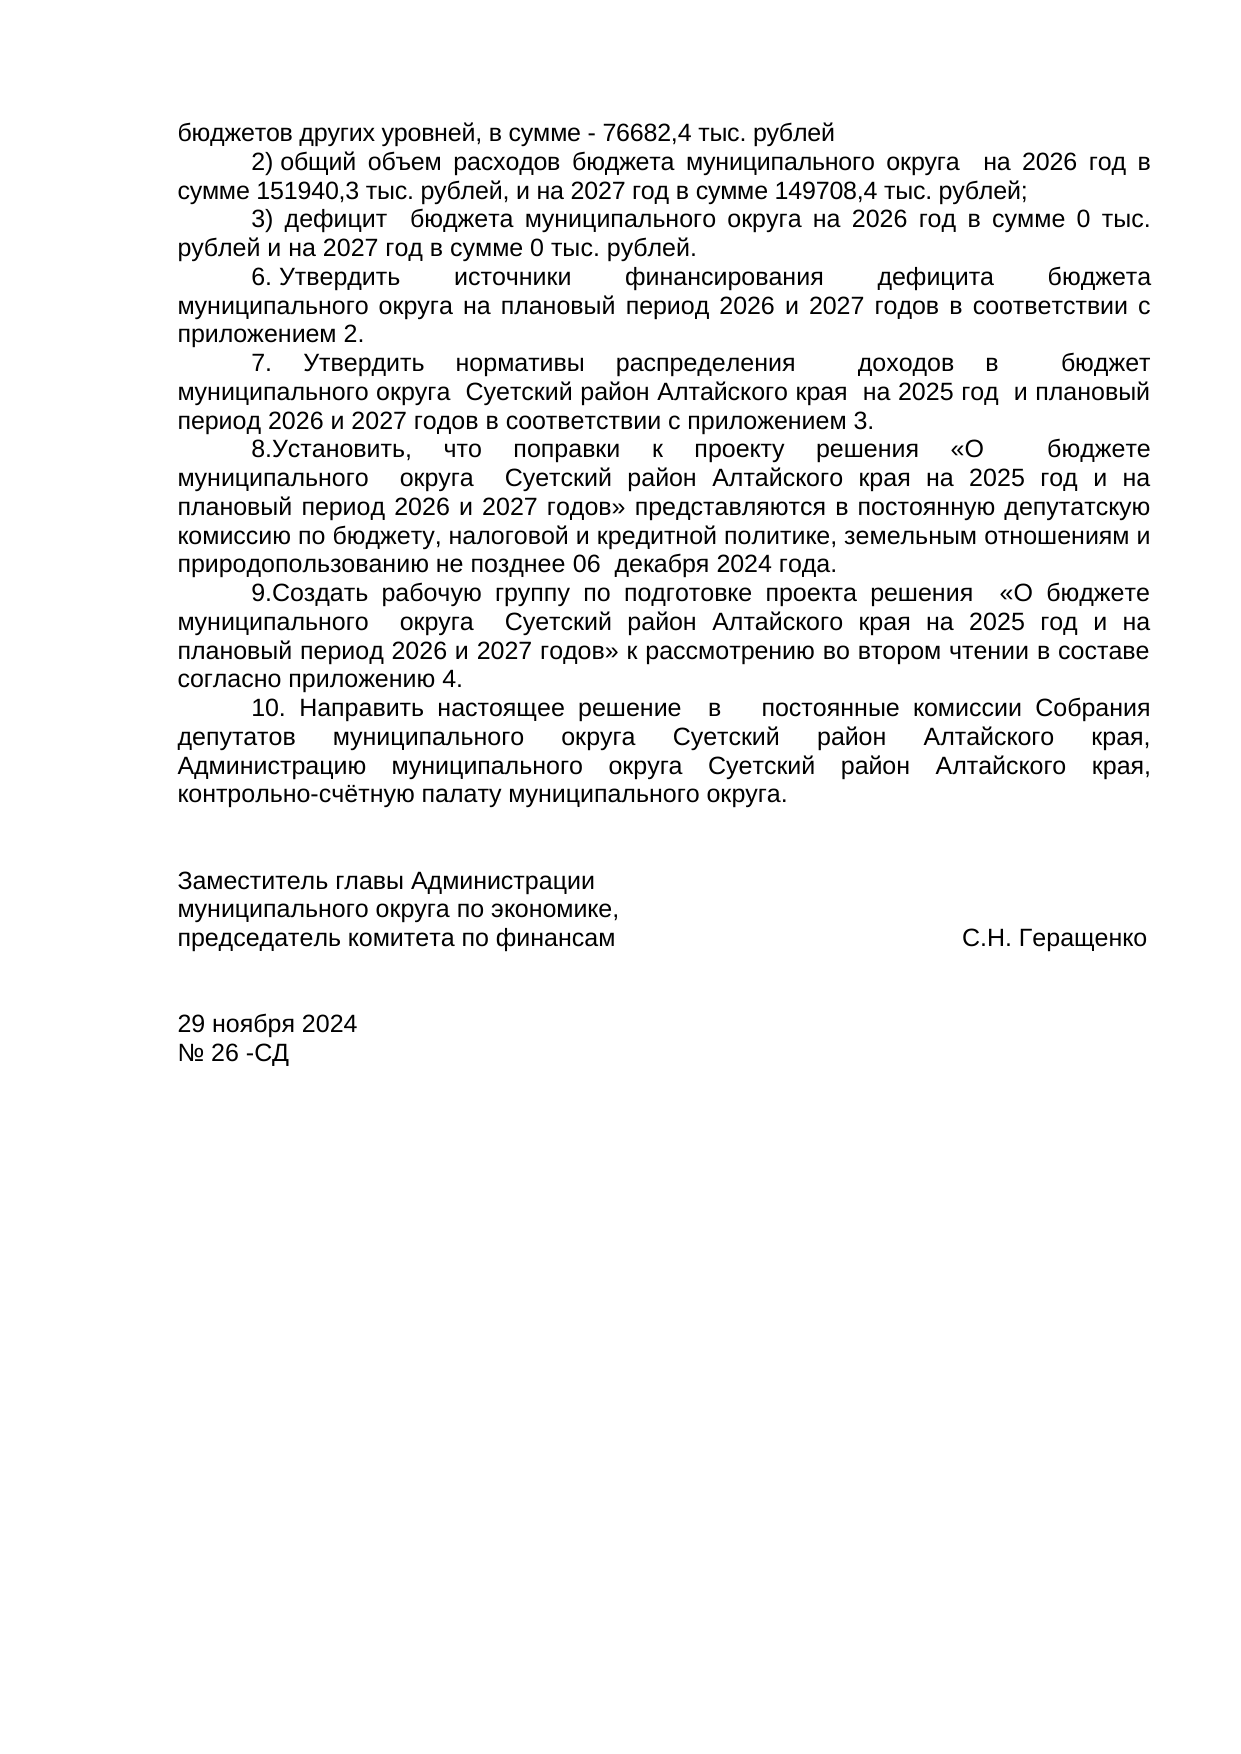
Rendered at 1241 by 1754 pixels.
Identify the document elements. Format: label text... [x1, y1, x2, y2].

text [177, 118, 1152, 147]
text 9.Создать рабочую группу по подготовке проекта решения «О бюджете муниципального округа Суетский район Алтайского края на 2025 год и на плановый период 2026 и 2027 годов» к рассмотрению во втором чтении в составе согласно приложению 4. [177, 578, 1152, 693]
text 6. Утвердить источники финансирования дефицита бюджета муниципального округа на плановый период 2026 и 2027 годов в соответствии с приложением 2. [177, 262, 1152, 348]
text 2) общий объем расходов бюджета муниципального округа на 2026 год в сумме 151940,3 тыс. рублей, и на 2027 год в сумме 149708,4 тыс. рублей; [177, 147, 1152, 204]
text 29 ноября 2024 [177, 1009, 1152, 1038]
text 7. Утвердить нормативы распределения доходов в бюджет муниципального округа Суетский район Алтайского края на 2025 год и плановый период 2026 и 2027 годов в соответствии с приложением 3. [177, 348, 1152, 434]
text муниципального округа по экономике, [177, 894, 1152, 923]
text Заместитель главы Администрации [177, 866, 1152, 894]
text 8.Установить, что поправки к проекту решения «О бюджете муниципального округа Суетский район Алтайского края на 2025 год и на плановый период 2026 и 2027 годов» представляются в постоянную депутатскую комиссию по бюджету, налоговой и кредитной политике, земельным отношениям и природопользованию не позднее 06 декабря 2024 года. [177, 434, 1152, 578]
text председатель комитета по финансам С.Н. Геращенко [177, 923, 1152, 952]
text 10. Направить настоящее решение в постоянные комиссии Собрания депутатов муниципального округа Суетский район Алтайского края, Администрацию муниципального округа Суетский район Алтайского края, контрольно-счётную палату муниципального округа. [177, 693, 1152, 808]
text 3) дефицит бюджета муниципального округа на 2026 год в сумме 0 тыс. рублей и на 2027 год в сумме 0 тыс. рублей. [177, 204, 1152, 262]
text № 26 -СД [177, 1038, 1152, 1067]
